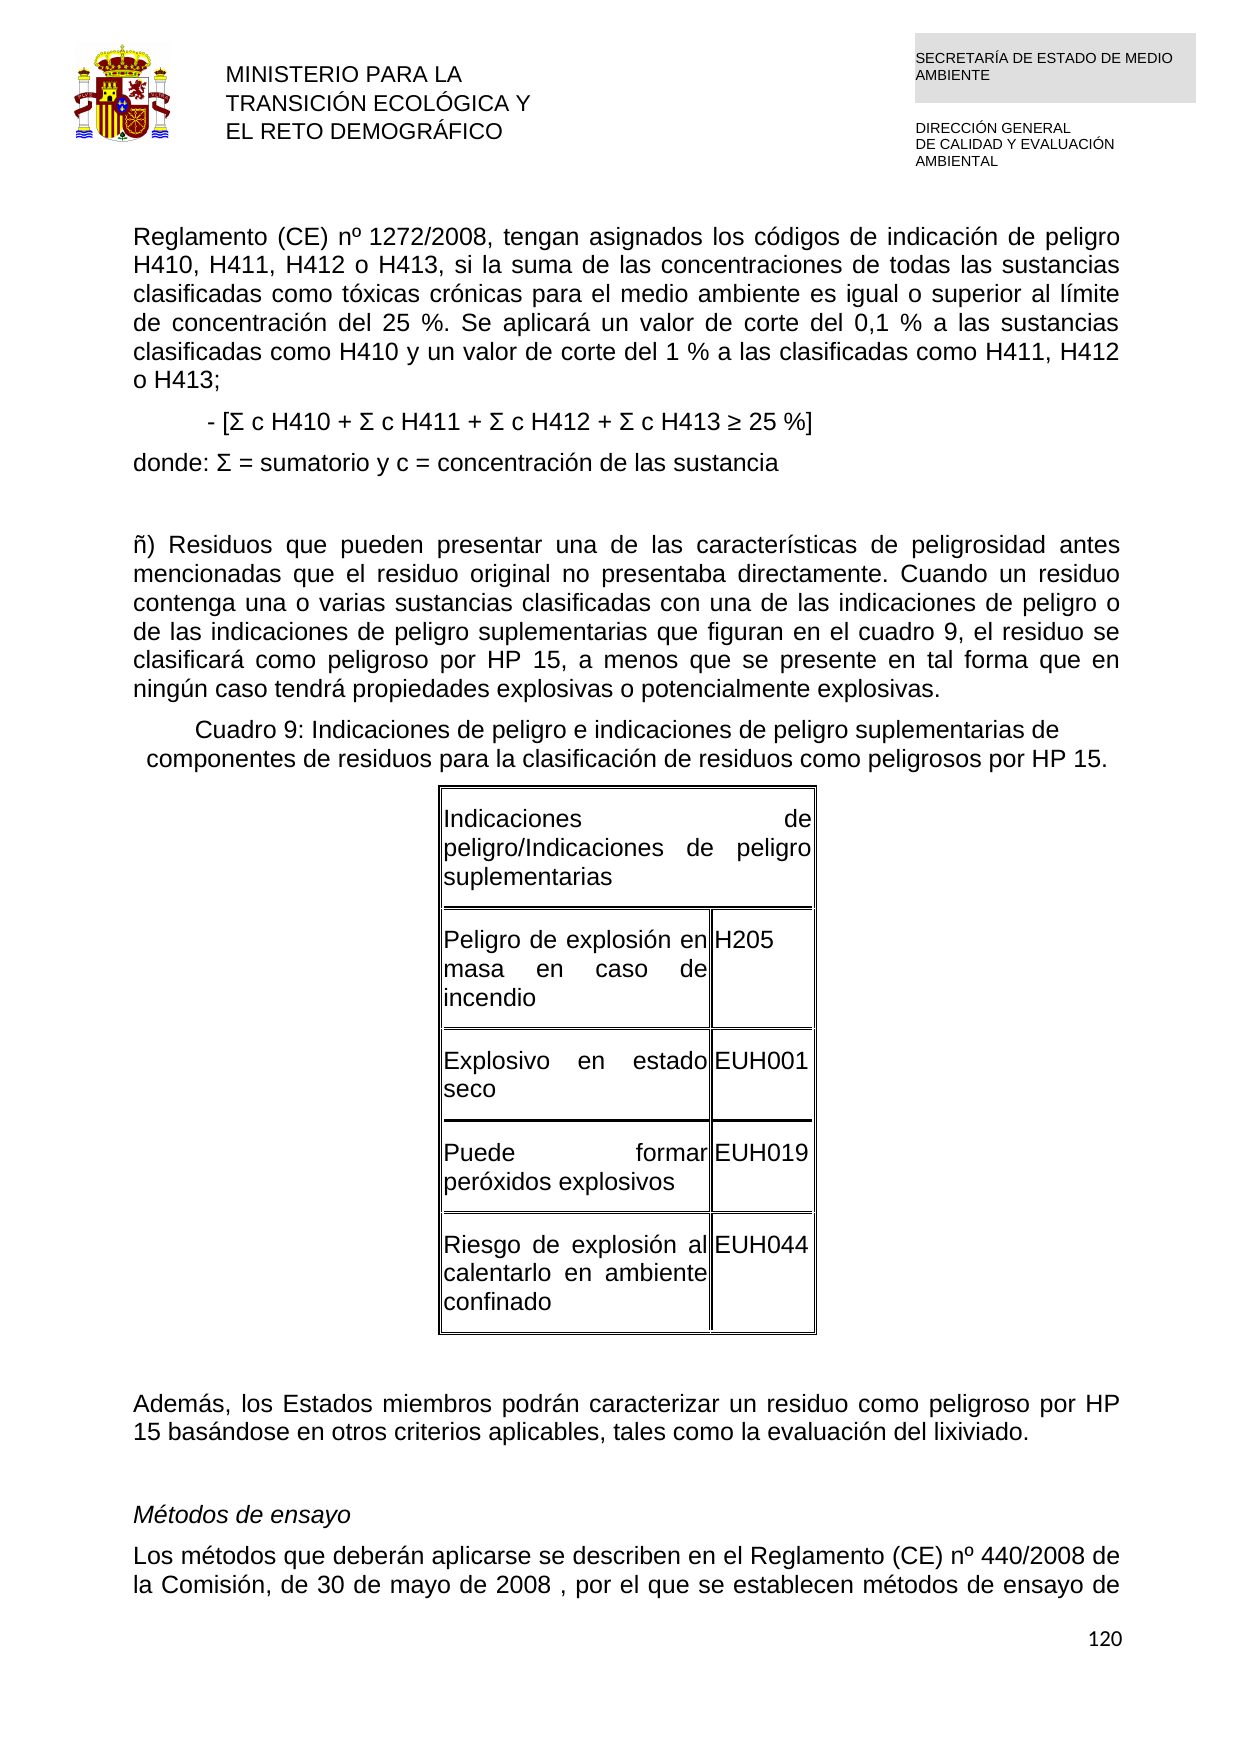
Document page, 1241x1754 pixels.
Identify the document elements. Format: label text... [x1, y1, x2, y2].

text Cuadro 9: Indicaciones de peligro e indicaciones de peligro suplementarias de componentes de residuos para la clasificación de residuos como peligrosos por HP 15. [133, 715, 1122, 773]
table_header Indicaciones de peligro/Indicaciones de peligro suplementarias [442, 789, 814, 906]
table_cell EUH044 [711, 1211, 815, 1332]
text - [Σ c H410 + Σ c H411 + Σ c H412 + Σ c H413 ≥ 25 %] [133, 407, 1122, 435]
table_cell Explosivo en estado seco [440, 1027, 711, 1119]
table_cell EUH019 [713, 1119, 814, 1211]
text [133, 222, 1122, 394]
table_cell Riesgo de explosión al calentarlo en ambiente confinado [440, 1211, 711, 1332]
table_cell H205 [713, 906, 814, 1027]
text Además, los Estados miembros podrán caracterizar un residuo como peligroso por HP 15 basándose en otros criterios aplicables, tales como la evaluación del lixiviado. [133, 1388, 1122, 1446]
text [133, 1541, 1122, 1598]
table_cell Peligro de explosión en masa en caso de incendio [442, 906, 709, 1027]
text Métodos de ensayo [133, 1500, 1122, 1528]
text ñ) Residuos que pueden presentar una de las características de peligrosidad antes mencionadas que el residuo original no presentaba directamente. Cuando un residuo contenga una o varias sustancias clasificadas con una de las indicaciones de peligro o de las indicaciones de peligro suplementarias que figuran en el cuadro 9, el residuo se clasificará como peligroso por HP 15, a menos que se presente en tal forma que en ningún caso tendrá propiedades explosivas o potencialmente explosivas. [133, 530, 1122, 703]
text donde: Σ = sumatorio y c = concentración de las sustancia [133, 448, 1122, 477]
table_cell EUH001 [711, 1027, 815, 1119]
table_cell Puede formar peróxidos explosivos [442, 1119, 709, 1211]
